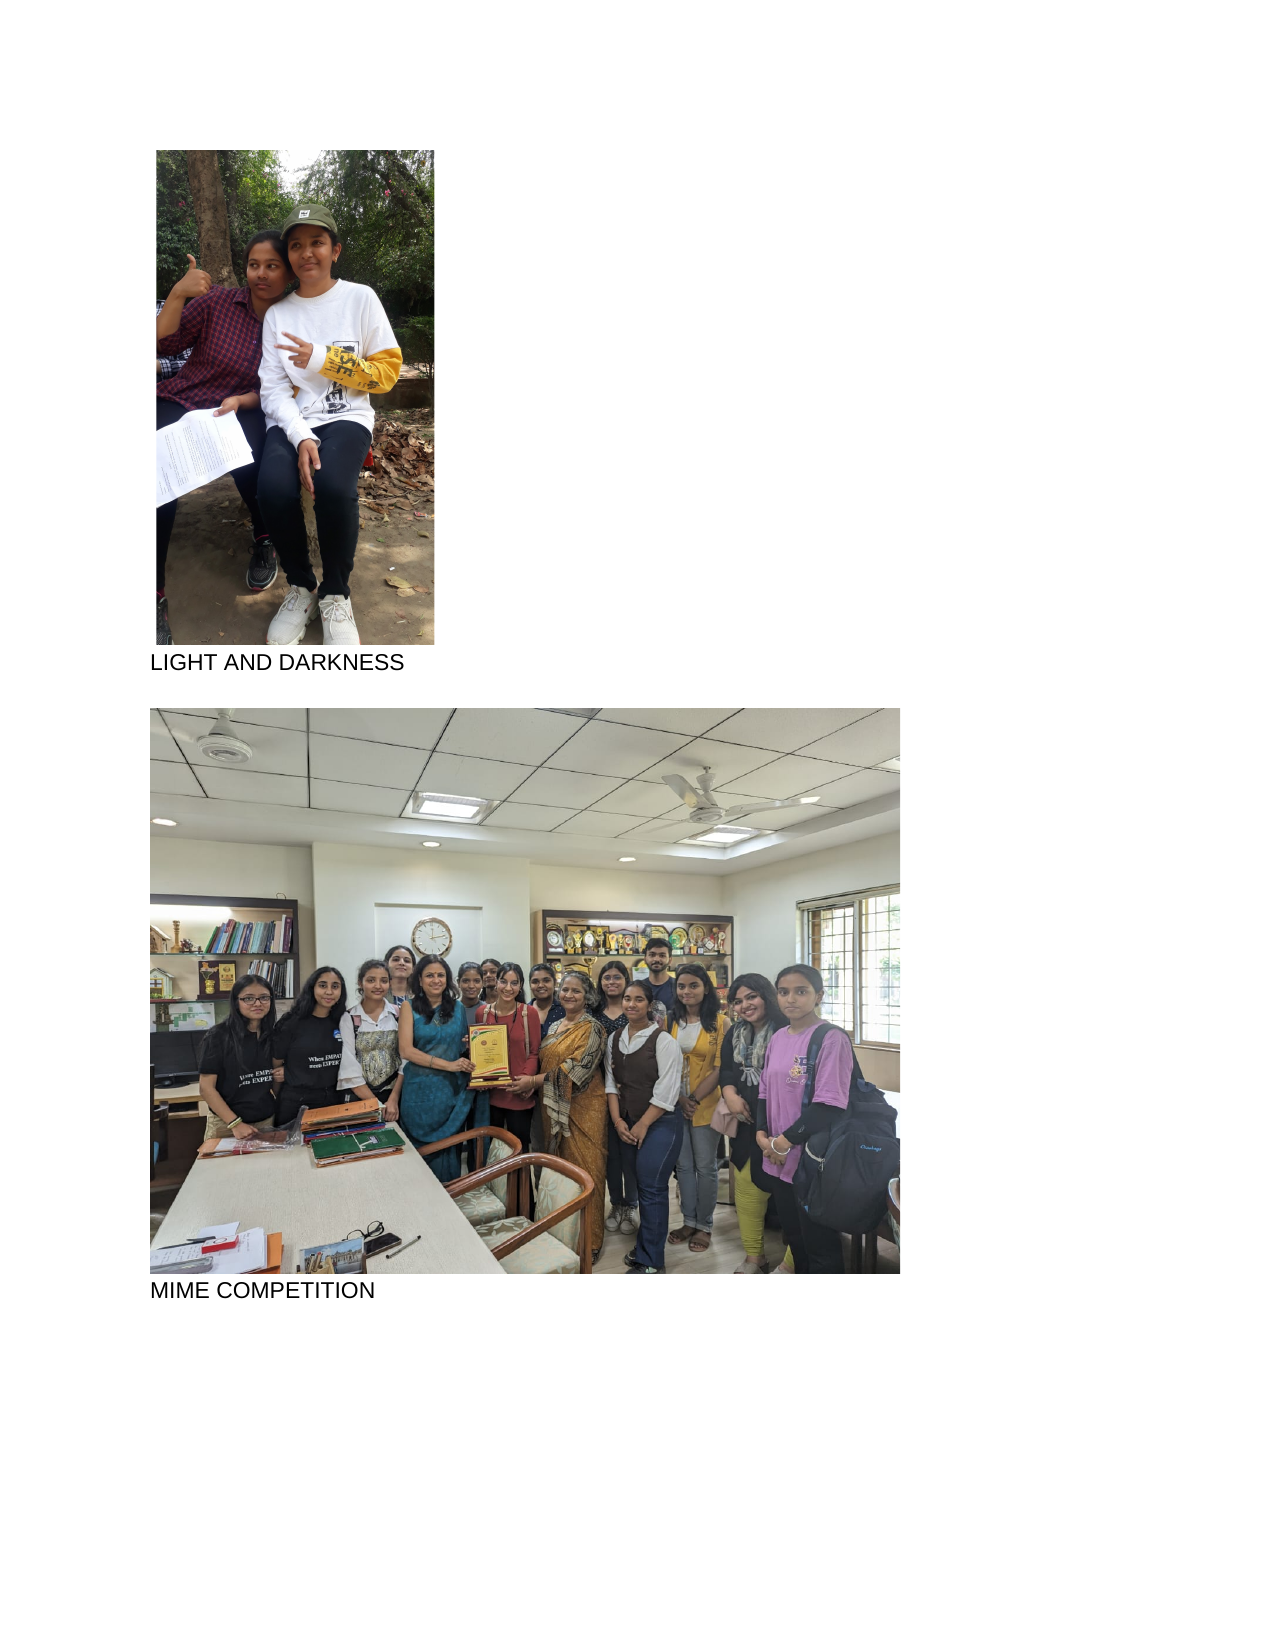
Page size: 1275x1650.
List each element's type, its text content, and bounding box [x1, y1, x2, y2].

picture [150, 708, 901, 1274]
text MIME COMPETITION [150, 1277, 1125, 1303]
picture [156, 150, 435, 645]
text LIGHT AND DARKNESS [150, 648, 1125, 675]
